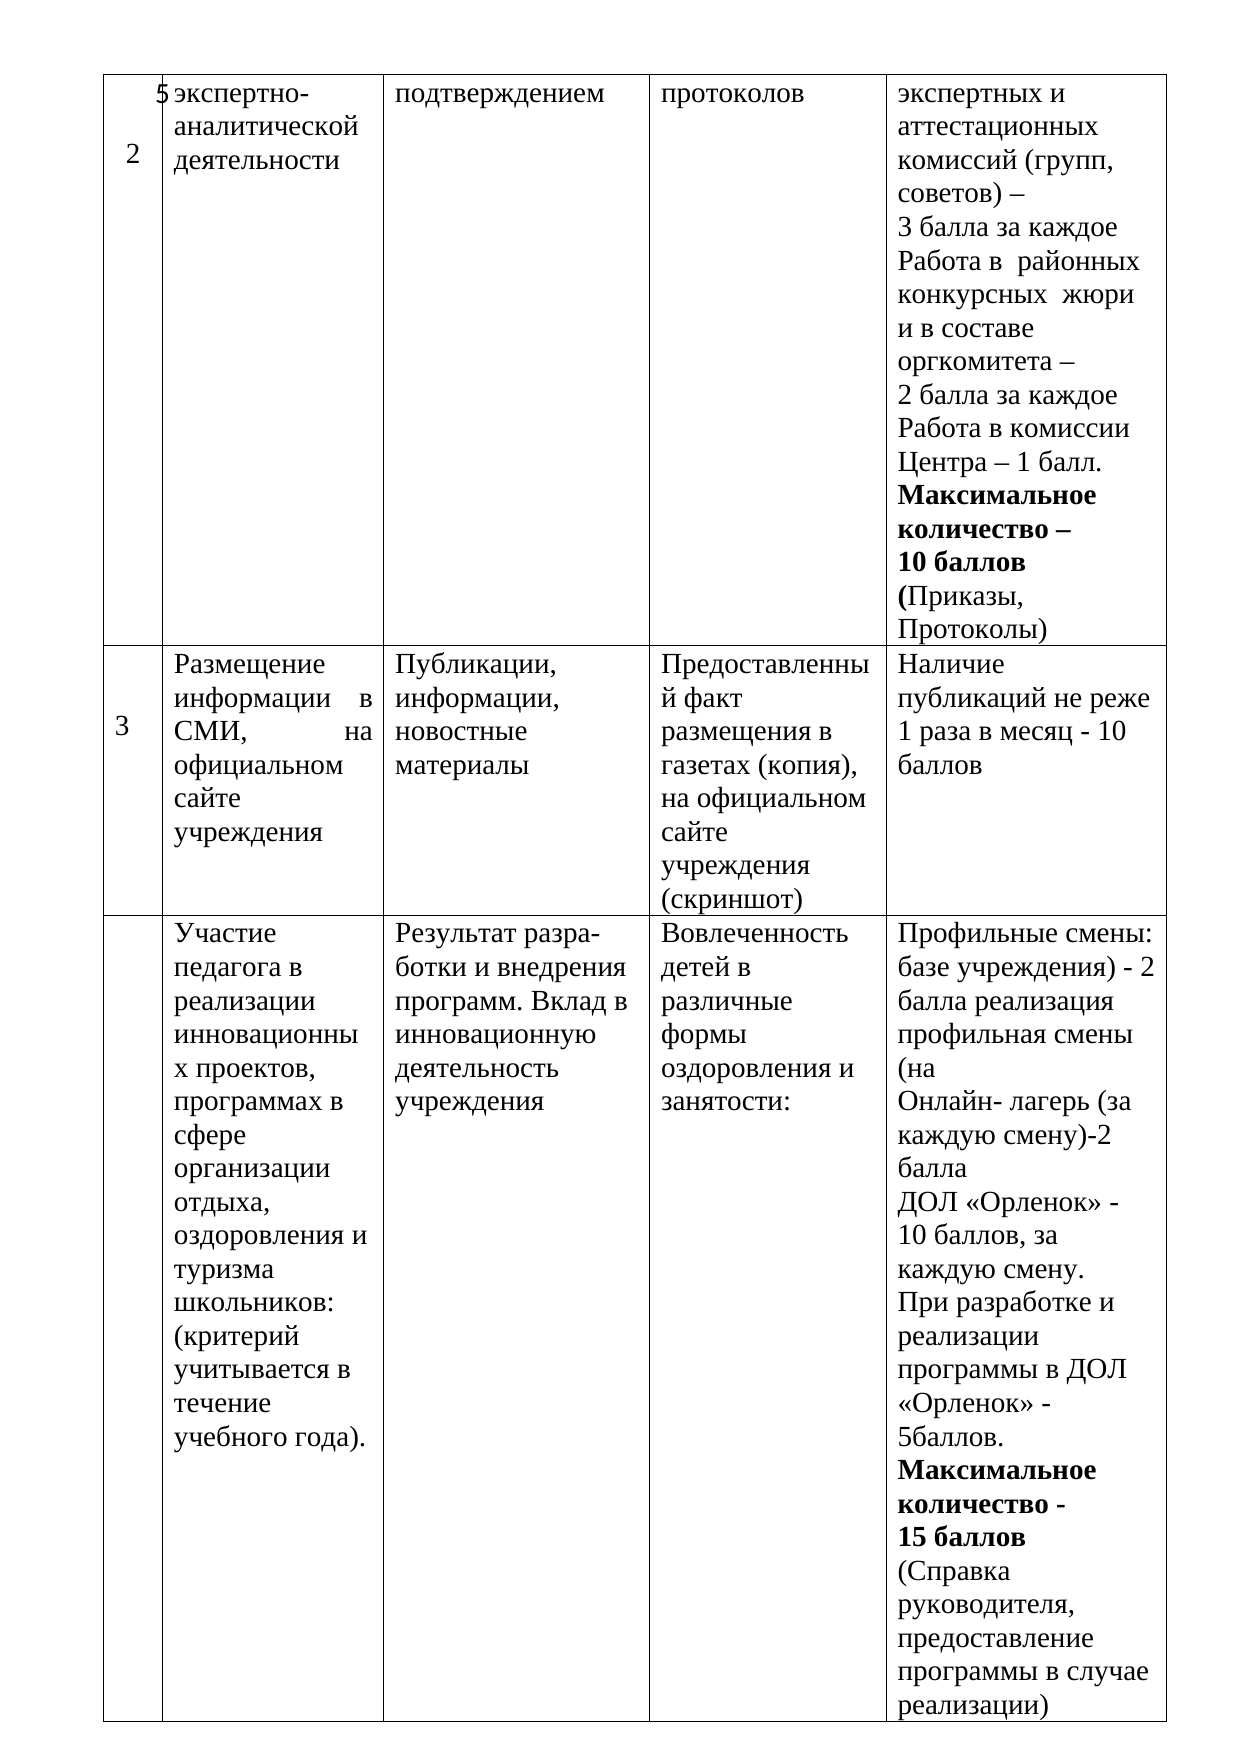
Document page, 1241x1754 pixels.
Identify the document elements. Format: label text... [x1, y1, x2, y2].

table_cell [887, 75, 1166, 645]
table_cell [104, 916, 162, 1721]
table_cell Наличие публикаций не реже 1 раза в месяц - 10 баллов [887, 646, 1166, 914]
table_cell Размещение информации в СМИ, на официальном сайте учреждения [163, 646, 383, 914]
table_cell Публикации, информации, новостные материалы [384, 646, 649, 914]
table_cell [163, 916, 383, 1721]
table_cell 5 2 [104, 75, 162, 645]
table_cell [384, 75, 649, 645]
table_cell Предоставленный факт размещения в газетах (копия), на официальном сайте учреждения (скриншот) [650, 646, 886, 914]
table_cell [163, 75, 383, 645]
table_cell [650, 75, 886, 645]
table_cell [384, 916, 649, 1721]
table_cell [887, 916, 1166, 1721]
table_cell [650, 916, 886, 1721]
table_cell 3 [104, 646, 162, 914]
